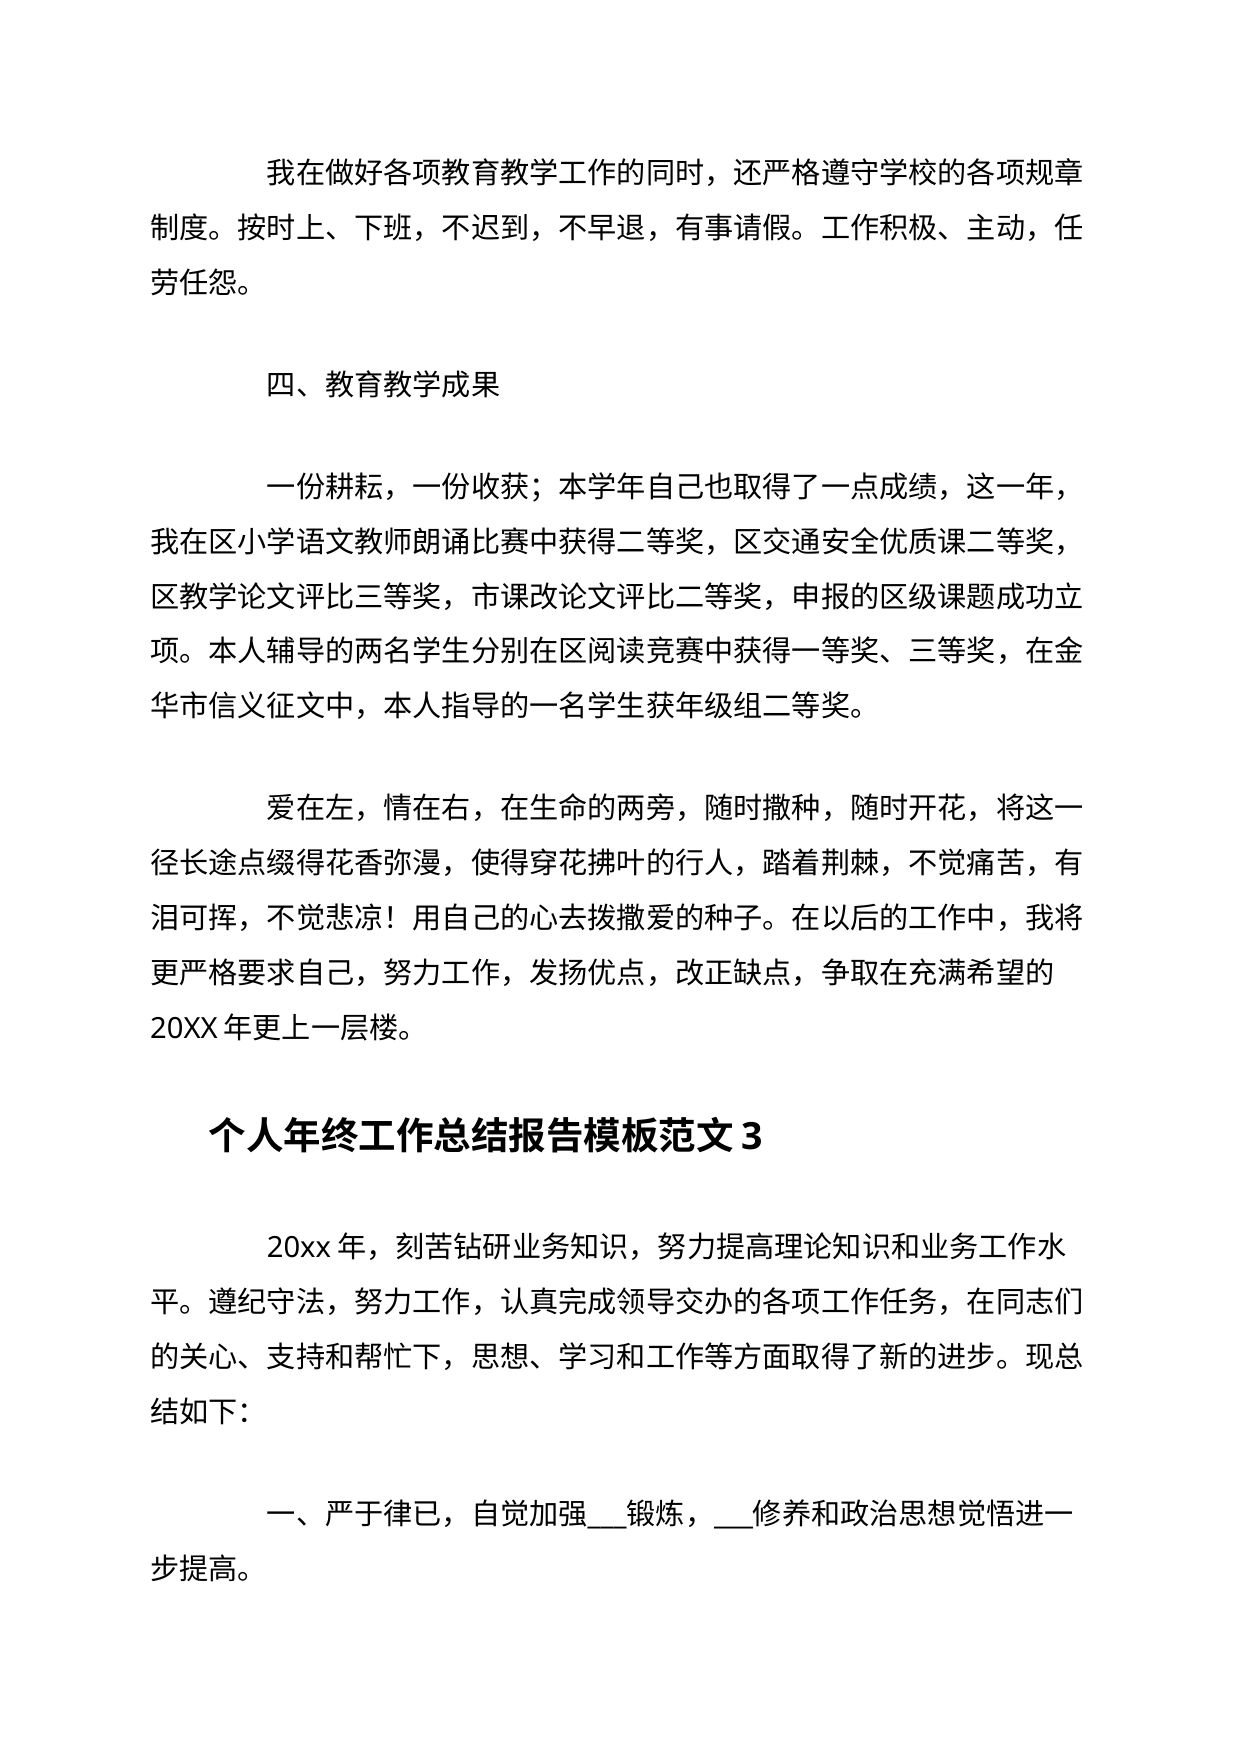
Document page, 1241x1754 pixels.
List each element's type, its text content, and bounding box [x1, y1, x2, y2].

text 爱在左，情在右，在生命的两旁，随时撒种，随时开花，将这一径长途点缀得花香弥漫，使得穿花拂叶的行人，踏着荆棘，不觉痛苦，有泪可挥，不觉悲凉！用自己的心去拨撒爱的种子。在以后的工作中，我将更严格要求自己，努力工作，发扬优点，改正缺点，争取在充满希望的20XX年更上一层楼。 [150, 785, 1090, 1047]
text 个人年终工作总结报告模板范文3 [150, 1106, 1090, 1161]
text 四、教育教学成果 [150, 362, 1090, 404]
text 一、严于律已，自觉加强___锻炼，___修养和政治思想觉悟进一步提高。 [150, 1490, 1090, 1588]
text 20xx年，刻苦钻研业务知识，努力提高理论知识和业务工作水平。遵纪守法，努力工作，认真完成领导交办的各项工作任务，在同志们的关心、支持和帮忙下，思想、学习和工作等方面取得了新的进步。现总结如下： [150, 1224, 1090, 1431]
text 我在做好各项教育教学工作的同时，还严格遵守学校的各项规章制度。按时上、下班，不迟到，不早退，有事请假。工作积极、主动，任劳任怨。 [150, 150, 1090, 302]
text 一份耕耘，一份收获；本学年自己也取得了一点成绩，这一年，我在区小学语文教师朗诵比赛中获得二等奖，区交通安全优质课二等奖，区教学论文评比三等奖，市课改论文评比二等奖，申报的区级课题成功立项。本人辅导的两名学生分别在区阅读竞赛中获得一等奖、三等奖，在金华市信义征文中，本人指导的一名学生获年级组二等奖。 [150, 463, 1090, 725]
